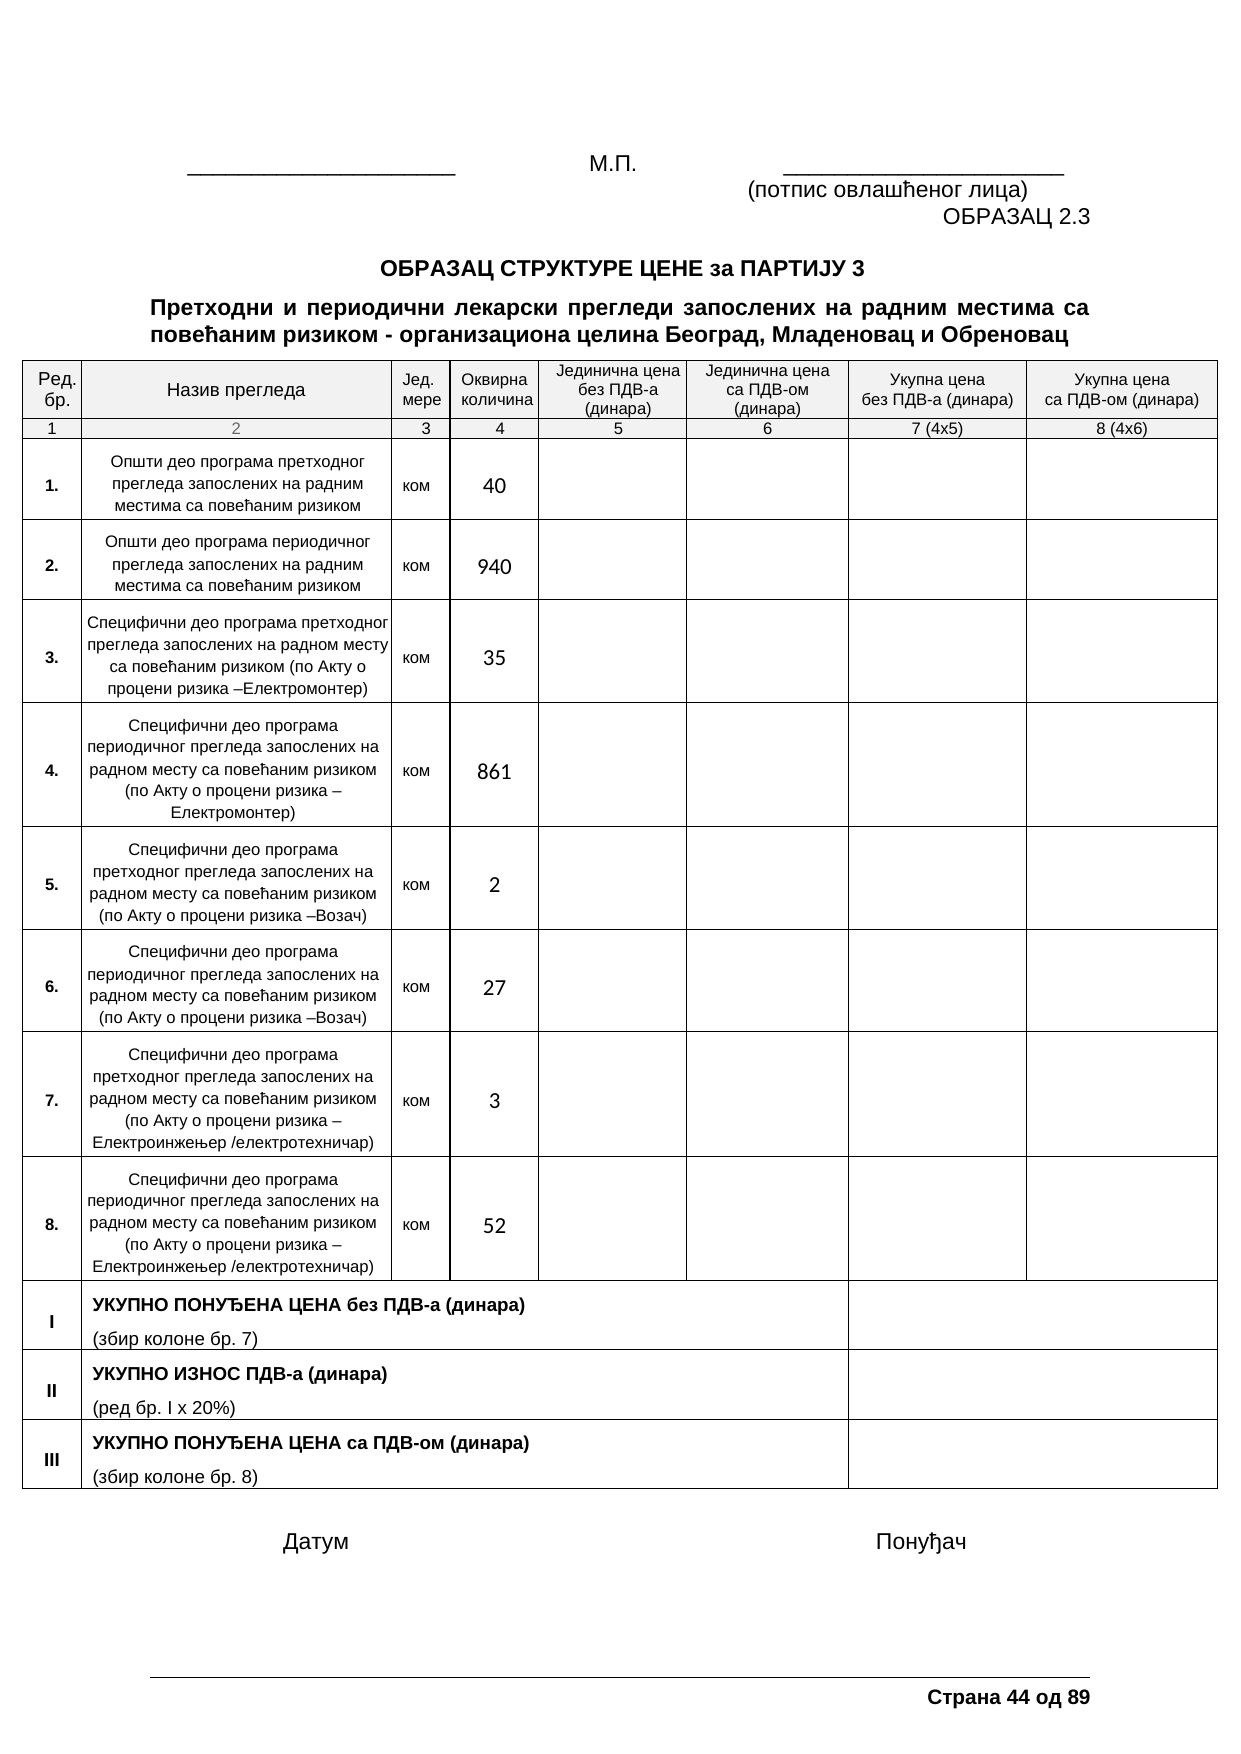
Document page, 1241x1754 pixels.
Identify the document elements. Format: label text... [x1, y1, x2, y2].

table_cell УКУПНО ПОНУЂЕНА ЦЕНА без ПДВ-а (динара) (збир колоне бр. 7) [82, 1281, 848, 1349]
text ОБРАЗАЦ 2.3 [150, 203, 1090, 229]
table_cell 8. [23, 1157, 81, 1280]
table_cell [687, 600, 848, 702]
table_header Укупна цена са ПДВ-ом (динара) [1027, 361, 1217, 418]
table_cell 2. [23, 520, 81, 599]
table_cell [1027, 520, 1217, 599]
table_cell [687, 520, 848, 599]
table_cell 40 [451, 439, 538, 519]
text _____________________ М.П. ______________________ [187, 150, 1090, 176]
table_cell ком [392, 1032, 449, 1156]
table_cell Специфични део програма периодичног прегледа запослених на радном месту са повећаним ризиком (по Акту о процени ризика –Електроинжењер /електротехничар) [82, 1157, 391, 1280]
text Претходни и периодични лекарски прегледи запослених на радним местима са повећаним ризиком - организациона целина Београд, Младеновац и Обреновац [150, 294, 1090, 347]
table_cell [1027, 1157, 1217, 1280]
text Датум Понуђач [187, 1528, 1090, 1554]
table_cell ком [392, 600, 449, 702]
table_cell 7 (4х5) [849, 419, 1026, 438]
table_cell УКУПНО ПОНУЂЕНА ЦЕНА са ПДВ-ом (динара) (збир колоне бр. 8) [82, 1420, 848, 1488]
table_cell [539, 930, 686, 1031]
table_header Јед. мере [392, 361, 449, 418]
table_cell [1027, 930, 1217, 1031]
table_cell Општи део програма периодичног прегледа запослених на радним местима са повећаним ризиком [82, 520, 391, 599]
table_cell 1. [23, 439, 81, 519]
table_cell Специфични део програма претходног прегледа запослених на радном месту са повећаним ризиком (по Акту о процени ризика –Електроинжењер /електротехничар) [82, 1032, 391, 1156]
table_header Ред. бр. [23, 361, 81, 418]
table_cell 940 [451, 520, 538, 599]
table_cell 7. [23, 1032, 81, 1156]
table_cell [849, 930, 1026, 1031]
table_cell 35 [451, 600, 538, 702]
table_cell 3 [451, 1032, 538, 1156]
table_cell II [23, 1350, 81, 1418]
table_cell УКУПНО ИЗНОС ПДВ-а (динара) (ред бр. I х 20%) [82, 1350, 848, 1418]
table_cell [849, 1420, 1217, 1488]
table_cell [1027, 827, 1217, 929]
table_header Укупна цена без ПДВ-а (динара) [849, 361, 1026, 418]
table_cell Специфични део програма претходног прегледа запослених на радном месту са повећаним ризиком (по Акту о процени ризика –Возач) [82, 827, 391, 929]
table_cell 27 [451, 930, 538, 1031]
table_cell ком [392, 703, 449, 826]
table_cell Општи део програма претходног прегледа запослених на радним местима са повећаним ризиком [82, 439, 391, 519]
table_cell 5. [23, 827, 81, 929]
table_cell 1 [23, 419, 81, 438]
table_cell ком [392, 1157, 449, 1280]
table_cell 861 [451, 703, 538, 826]
table_cell 2 [82, 419, 391, 438]
table_cell [849, 1350, 1217, 1418]
table_cell [849, 1032, 1026, 1156]
table_cell [539, 703, 686, 826]
table_cell 5 [539, 419, 686, 438]
table_cell 3. [23, 600, 81, 702]
table_cell [1027, 600, 1217, 702]
table_cell [1027, 703, 1217, 826]
table_cell [1027, 439, 1217, 519]
table_cell 2 [451, 827, 538, 929]
table_cell 6. [23, 930, 81, 1031]
table_cell [687, 930, 848, 1031]
table_cell 4. [23, 703, 81, 826]
table_cell [687, 1157, 848, 1280]
table_cell Специфични део програма претходног прегледа запослених на радном месту са повећаним ризиком (по Акту о процени ризика –Електромонтер) [82, 600, 391, 702]
table_cell 6 [687, 419, 848, 438]
table_cell 8 (4х6) [1027, 419, 1217, 438]
table_cell [849, 827, 1026, 929]
table_cell [849, 439, 1026, 519]
table_cell 3 [392, 419, 449, 438]
table_cell [539, 439, 686, 519]
table_cell [687, 827, 848, 929]
table_cell [687, 703, 848, 826]
table_cell ком [392, 520, 449, 599]
table_header Назив прегледа [82, 361, 391, 418]
table_cell ком [392, 439, 449, 519]
table_cell [849, 1157, 1026, 1280]
table_cell [539, 1032, 686, 1156]
table_cell [1027, 1032, 1217, 1156]
table_cell 4 [451, 419, 538, 438]
table_cell [849, 703, 1026, 826]
table_cell [849, 1281, 1217, 1349]
text ОБРАЗАЦ СТРУКТУРЕ ЦЕНЕ за ПАРТИЈУ 3 [150, 255, 1095, 282]
text (потпис овлашћеног лица) [150, 176, 1090, 203]
table_cell Специфични део програма периодичног прегледа запослених на радном месту са повећаним ризиком (по Акту о процени ризика –Електромонтер) [82, 703, 391, 826]
table_cell ком [392, 827, 449, 929]
table_cell Специфични део програма периодичног прегледа запослених на радном месту са повећаним ризиком (по Акту о процени ризика –Возач) [82, 930, 391, 1031]
table_cell [539, 1157, 686, 1280]
table_cell [539, 827, 686, 929]
table_cell [539, 520, 686, 599]
table_header Оквирна количина [451, 361, 538, 418]
table_cell [849, 520, 1026, 599]
table_cell [849, 600, 1026, 702]
table_header Јединична цена без ПДВ-а (динара) [539, 361, 686, 418]
table_cell [687, 1032, 848, 1156]
table_header Јединична цена са ПДВ-ом (динара) [687, 361, 848, 418]
table_cell [687, 439, 848, 519]
table_cell [539, 600, 686, 702]
table_cell 52 [451, 1157, 538, 1280]
table_cell III [23, 1420, 81, 1488]
table_cell I [23, 1281, 81, 1349]
table_cell ком [392, 930, 449, 1031]
